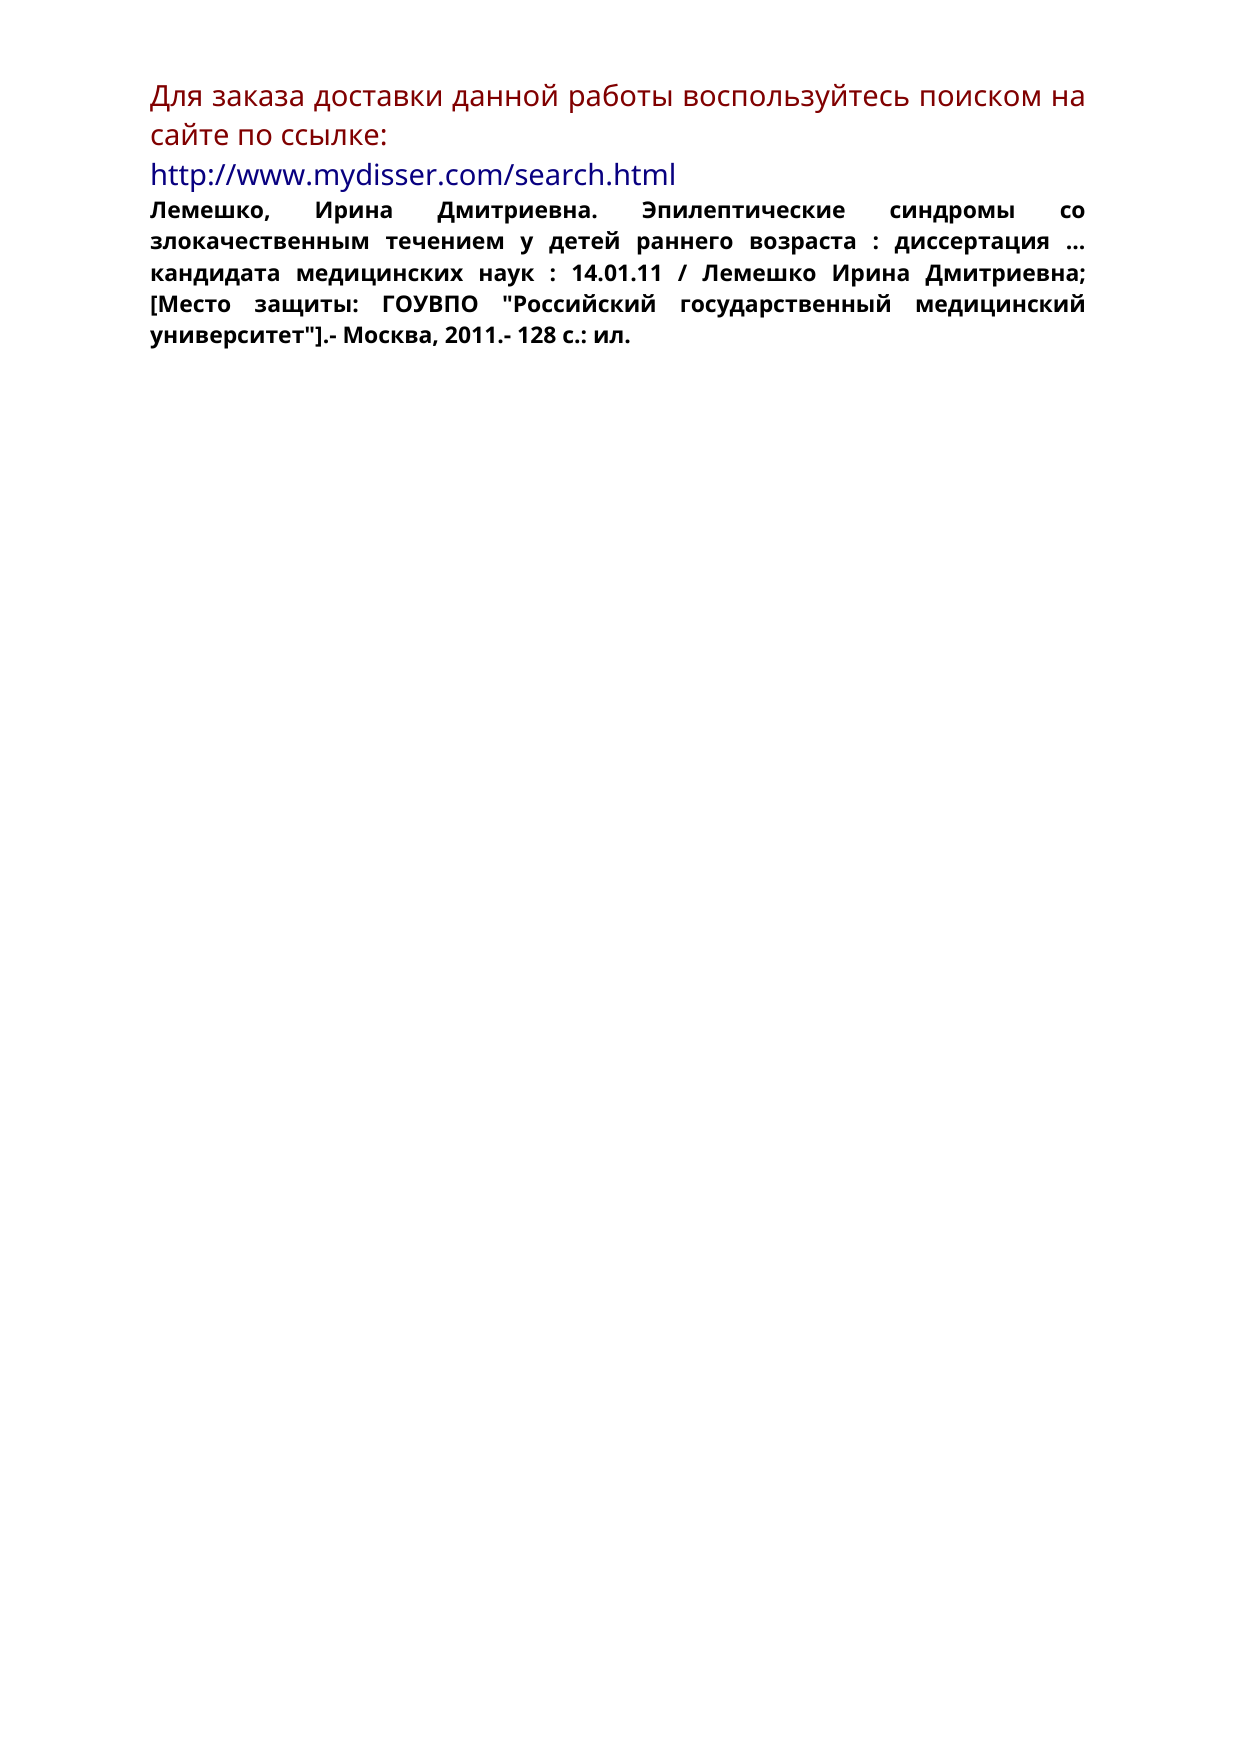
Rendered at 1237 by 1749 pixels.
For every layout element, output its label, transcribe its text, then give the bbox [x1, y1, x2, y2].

text Лемешко, Ирина Дмитриевна. Эпилептические синдромы со злокачественным течением у детей раннего возраста : диссертация ... кандидата медицинских наук : 14.01.11 / Лемешко Ирина Дмитриевна; [Место защиты: ГОУВПО "Российский государственный медицинский университет"].- Москва, 2011.- 128 с.: ил. [150, 194, 1086, 350]
